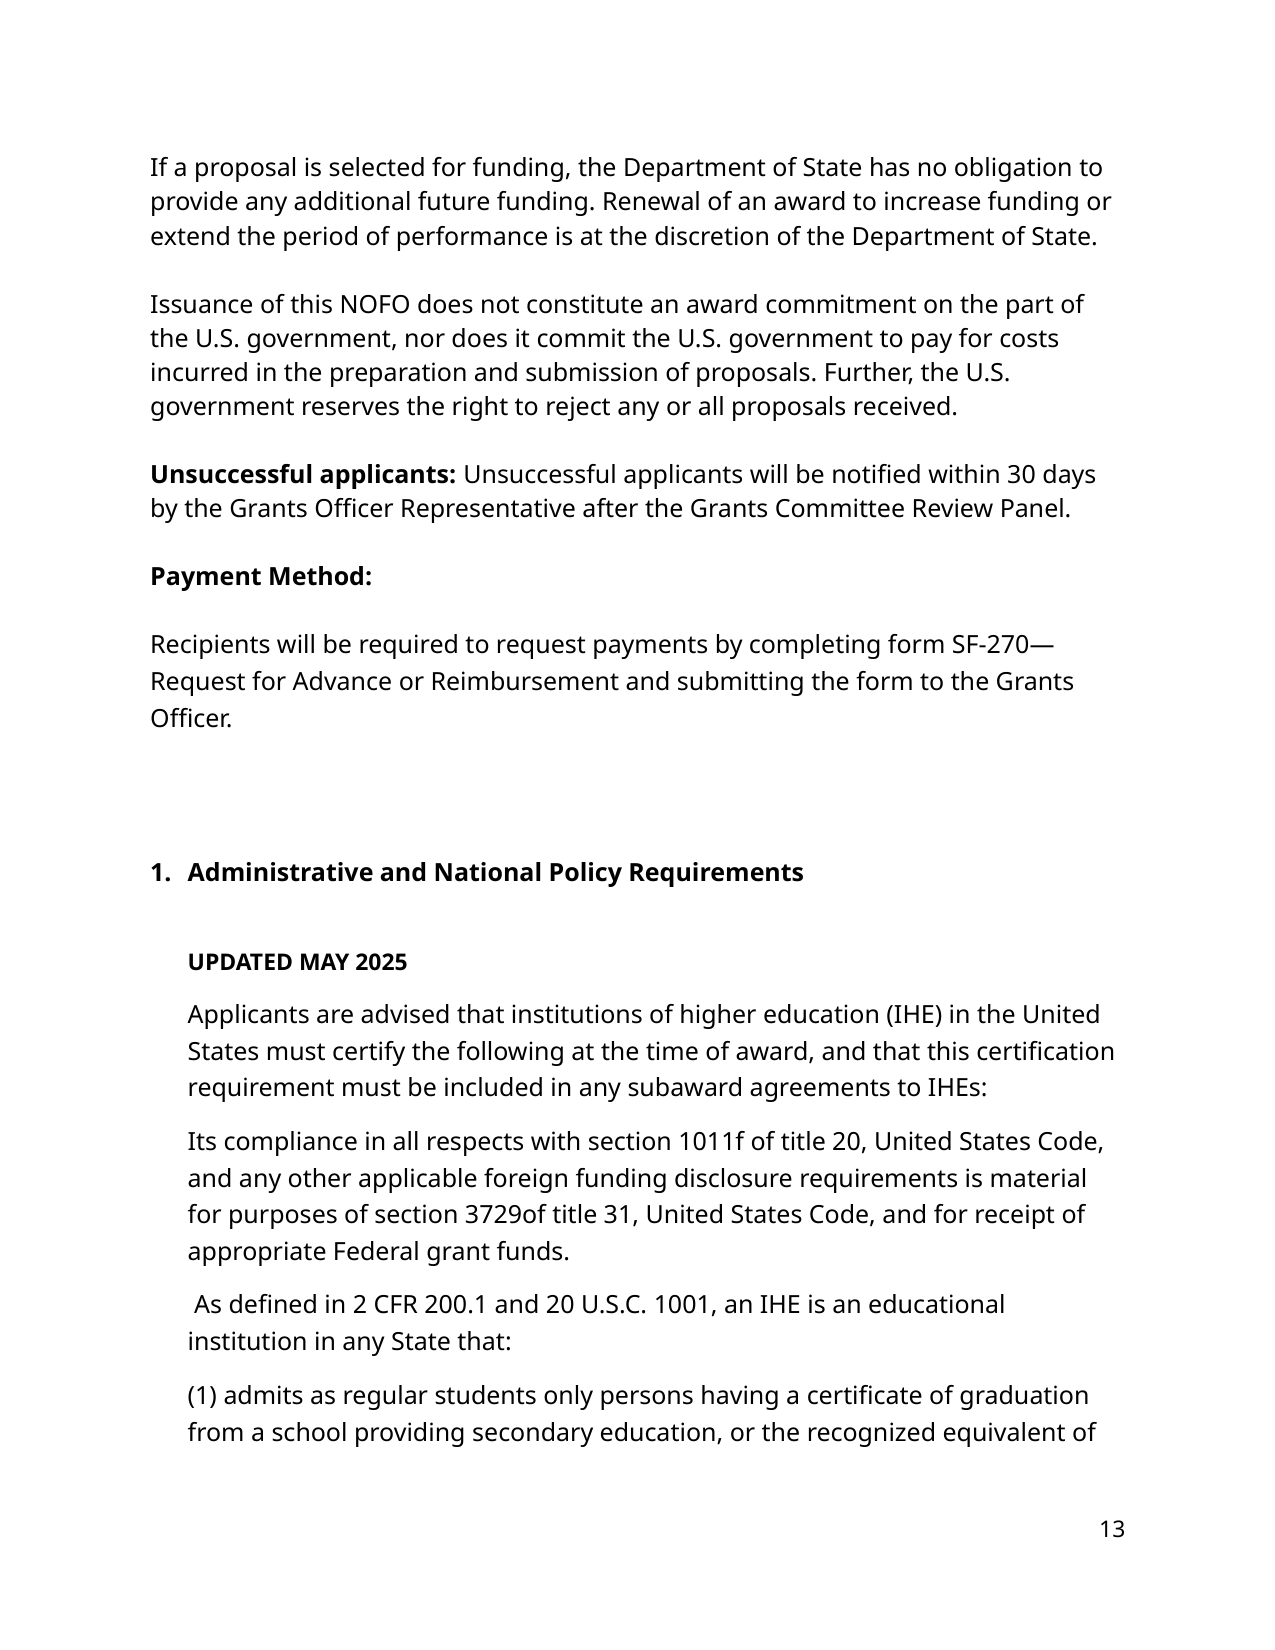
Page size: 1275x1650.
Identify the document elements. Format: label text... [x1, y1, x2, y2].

text Its compliance in all respects with section 1011f of title 20, United States Code, and any other applicable foreign funding disclosure requirements is material for purposes of section 3729of title 31, United States Code, and for receipt of appropriate Federal grant funds. [187, 1123, 1125, 1268]
text Recipients will be required to request payments by completing form SF-270—Request for Advance or Reimbursement and submitting the form to the Grants Officer. [150, 627, 1125, 734]
subtitle Administrative and National Policy Requirements [150, 855, 1125, 889]
text If a proposal is selected for funding, the Department of State has no obligation to provide any additional future funding. Renewal of an award to increase funding or extend the period of performance is at the discretion of the Department of State. [150, 150, 1125, 252]
text Issuance of this NOFO does not constitute an award commitment on the part of the U.S. government, nor does it commit the U.S. government to pay for costs incurred in the preparation and submission of proposals. Further, the U.S. government reserves the right to reject any or all proposals received. [150, 286, 1125, 422]
text UPDATED MAY 2025 [187, 946, 1125, 977]
text As defined in 2 CFR 200.1 and 20 U.S.C. 1001, an IHE is an educational institution in any State that: [187, 1287, 1125, 1358]
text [187, 1377, 1125, 1448]
text Applicants are advised that institutions of higher education (IHE) in the United States must certify the following at the time of award, and that this certification requirement must be included in any subaward agreements to IHEs: [187, 996, 1125, 1104]
text Payment Method: [150, 559, 1125, 593]
text Unsuccessful applicants: Unsuccessful applicants will be notified within 30 days by the Grants Officer Representative after the Grants Committee Review Panel. [150, 457, 1125, 525]
